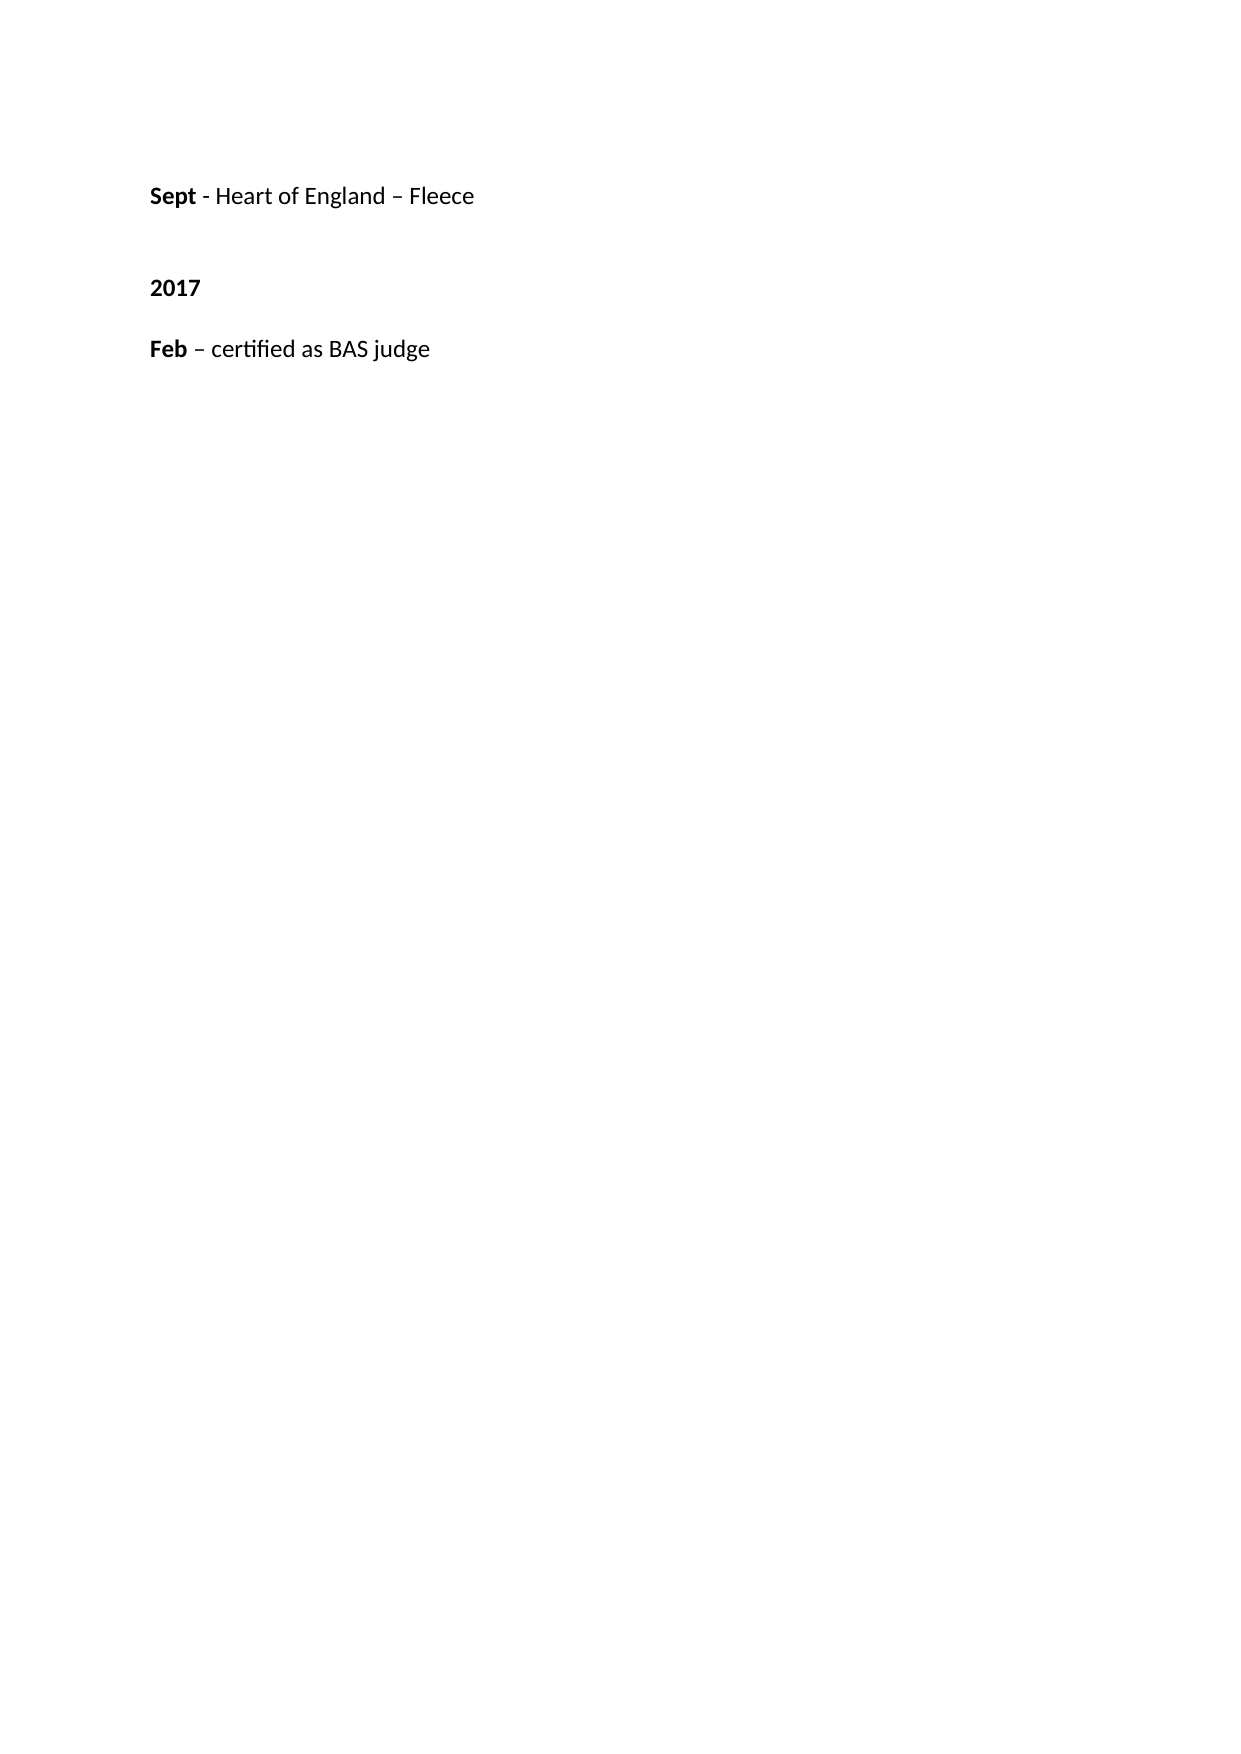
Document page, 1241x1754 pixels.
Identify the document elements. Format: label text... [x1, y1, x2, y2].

text 2017 [150, 272, 1090, 303]
text Feb – certified as BAS judge [150, 333, 1090, 364]
text Sept - Heart of England – Fleece [150, 181, 1090, 211]
